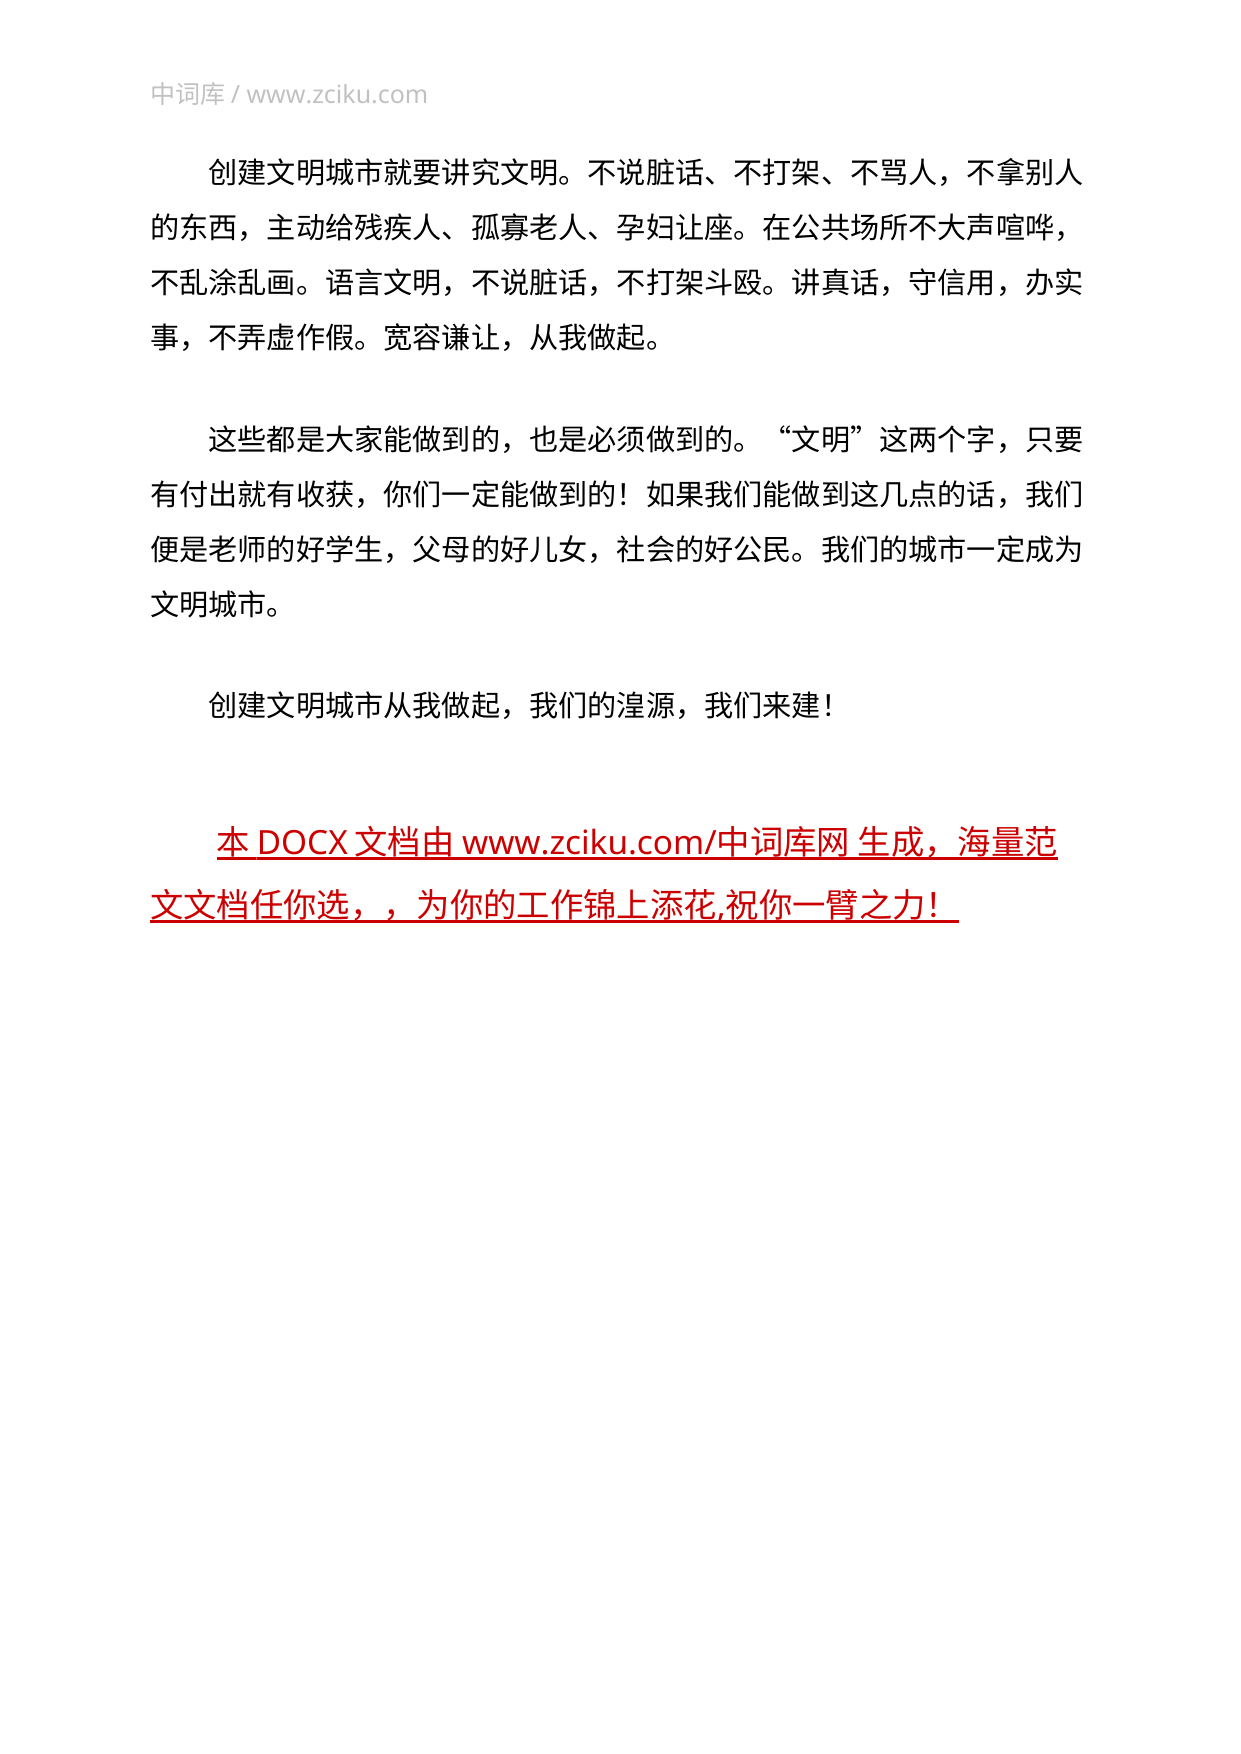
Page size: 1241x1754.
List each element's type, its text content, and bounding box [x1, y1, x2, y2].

text 创建文明城市就要讲究文明。不说脏话、不打架、不骂人，不拿别人的东西，主动给残疾人、孤寡老人、孕妇让座。在公共场所不大声喧哗，不乱涂乱画。语言文明，不说脏话，不打架斗殴。讲真话，守信用，办实事，不弄虚作假。宽容谦让，从我做起。 [150, 150, 1090, 357]
text 本DOCX文档由 www.zciku.com/中词库网 生成，海量范文文档任你选，，为你的工作锦上添花,祝你一臂之力！ [150, 816, 1090, 927]
text 这些都是大家能做到的，也是必须做到的。“文明”这两个字，只要有付出就有收获，你们一定能做到的！如果我们能做到这几点的话，我们便是老师的好学生，父母的好儿女，社会的好公民。我们的城市一定成为文明城市。 [150, 416, 1090, 623]
text 创建文明城市从我做起，我们的湟源，我们来建！ [150, 683, 1090, 725]
